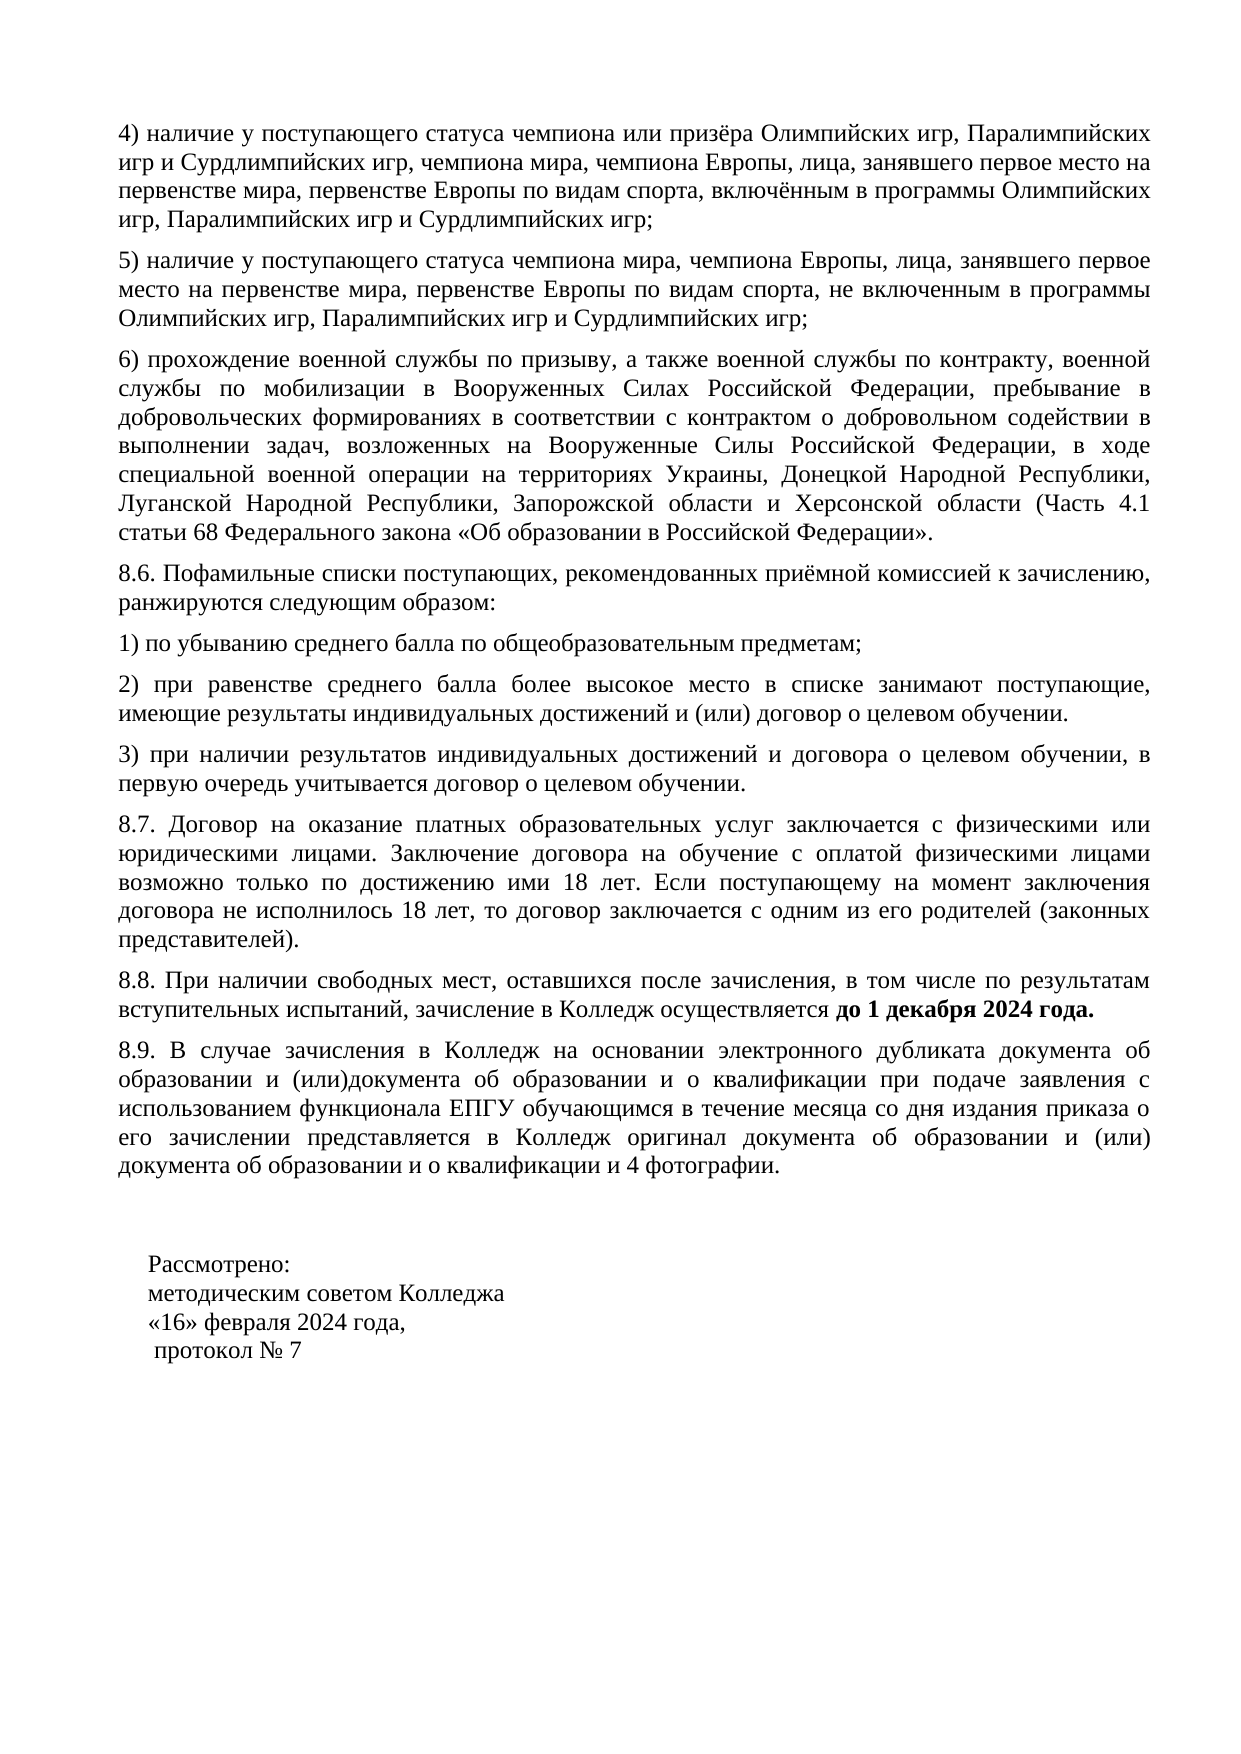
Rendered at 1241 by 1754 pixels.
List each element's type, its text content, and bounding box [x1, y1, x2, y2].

text 4) наличие у поступающего статуса чемпиона или призёра Олимпийских игр, Паралимпийских игр и Сурдлимпийских игр, чемпиона мира, чемпиона Европы, лица, занявшего первое место на первенстве мира, первенстве Европы по видам спорта, включённым в программы Олимпийских игр, Паралимпийских игр и Сурдлимпийских игр; [118, 118, 1152, 233]
text 6) прохождение военной службы по призыву, а также военной службы по контракту, военной службы по мобилизации в Вооруженных Силах Российской Федерации, пребывание в добровольческих формированиях в соответствии с контрактом о добровольном содействии в выполнении задач, возложенных на Вооруженные Силы Российской Федерации, в ходе специальной военной операции на территориях Украины, Донецкой Народной Республики, Луганской Народной Республики, Запорожской области и Херсонской области (Часть 4.1 статьи 68 Федерального закона «Об образовании в Российской Федерации». [118, 344, 1152, 546]
text Рассмотрено: [148, 1249, 1152, 1278]
text 8.7. Договор на оказание платных образовательных услуг заключается с физическими или юридическими лицами. Заключение договора на обучение с оплатой физическими лицами возможно только по достижению ими 18 лет. Если поступающему на момент заключения договора не исполнилось 18 лет, то договор заключается с одним из его родителей (законных представителей). [118, 809, 1152, 953]
text 3) при наличии результатов индивидуальных достижений и договора о целевом обучении, в первую очередь учитывается договор о целевом обучении. [118, 739, 1152, 797]
text «16» февраля 2024 года, [148, 1307, 1152, 1336]
text 8.9. В случае зачисления в Колледж на основании электронного дубликата документа об образовании и (или)документа об образовании и о квалификации при подаче заявления с использованием функционала ЕПГУ обучающимся в течение месяца со дня издания приказа о его зачислении представляется в Колледж оригинал документа об образовании и (или) документа об образовании и о квалификации и 4 фотографии. [118, 1036, 1152, 1179]
text 8.8. При наличии свободных мест, оставшихся после зачисления, в том числе по результатам вступительных испытаний, зачисление в Колледж осуществляется до 1 декабря 2024 года. [118, 966, 1152, 1023]
text методическим советом Колледжа [148, 1278, 1152, 1307]
text 5) наличие у поступающего статуса чемпиона мира, чемпиона Европы, лица, занявшего первое место на первенстве мира, первенстве Европы по видам спорта, не включенным в программы Олимпийских игр, Паралимпийских игр и Сурдлимпийских игр; [118, 246, 1152, 332]
text 2) при равенстве среднего балла более высокое место в списке занимают поступающие, имеющие результаты индивидуальных достижений и (или) договор о целевом обучении. [118, 669, 1152, 727]
text 1) по убыванию среднего балла по общеобразовательным предметам; [118, 628, 1152, 657]
text 8.6. Пофамильные списки поступающих, рекомендованных приёмной комиссией к зачислению, ранжируются следующим образом: [118, 558, 1152, 616]
text протокол № 7 [148, 1336, 1152, 1364]
